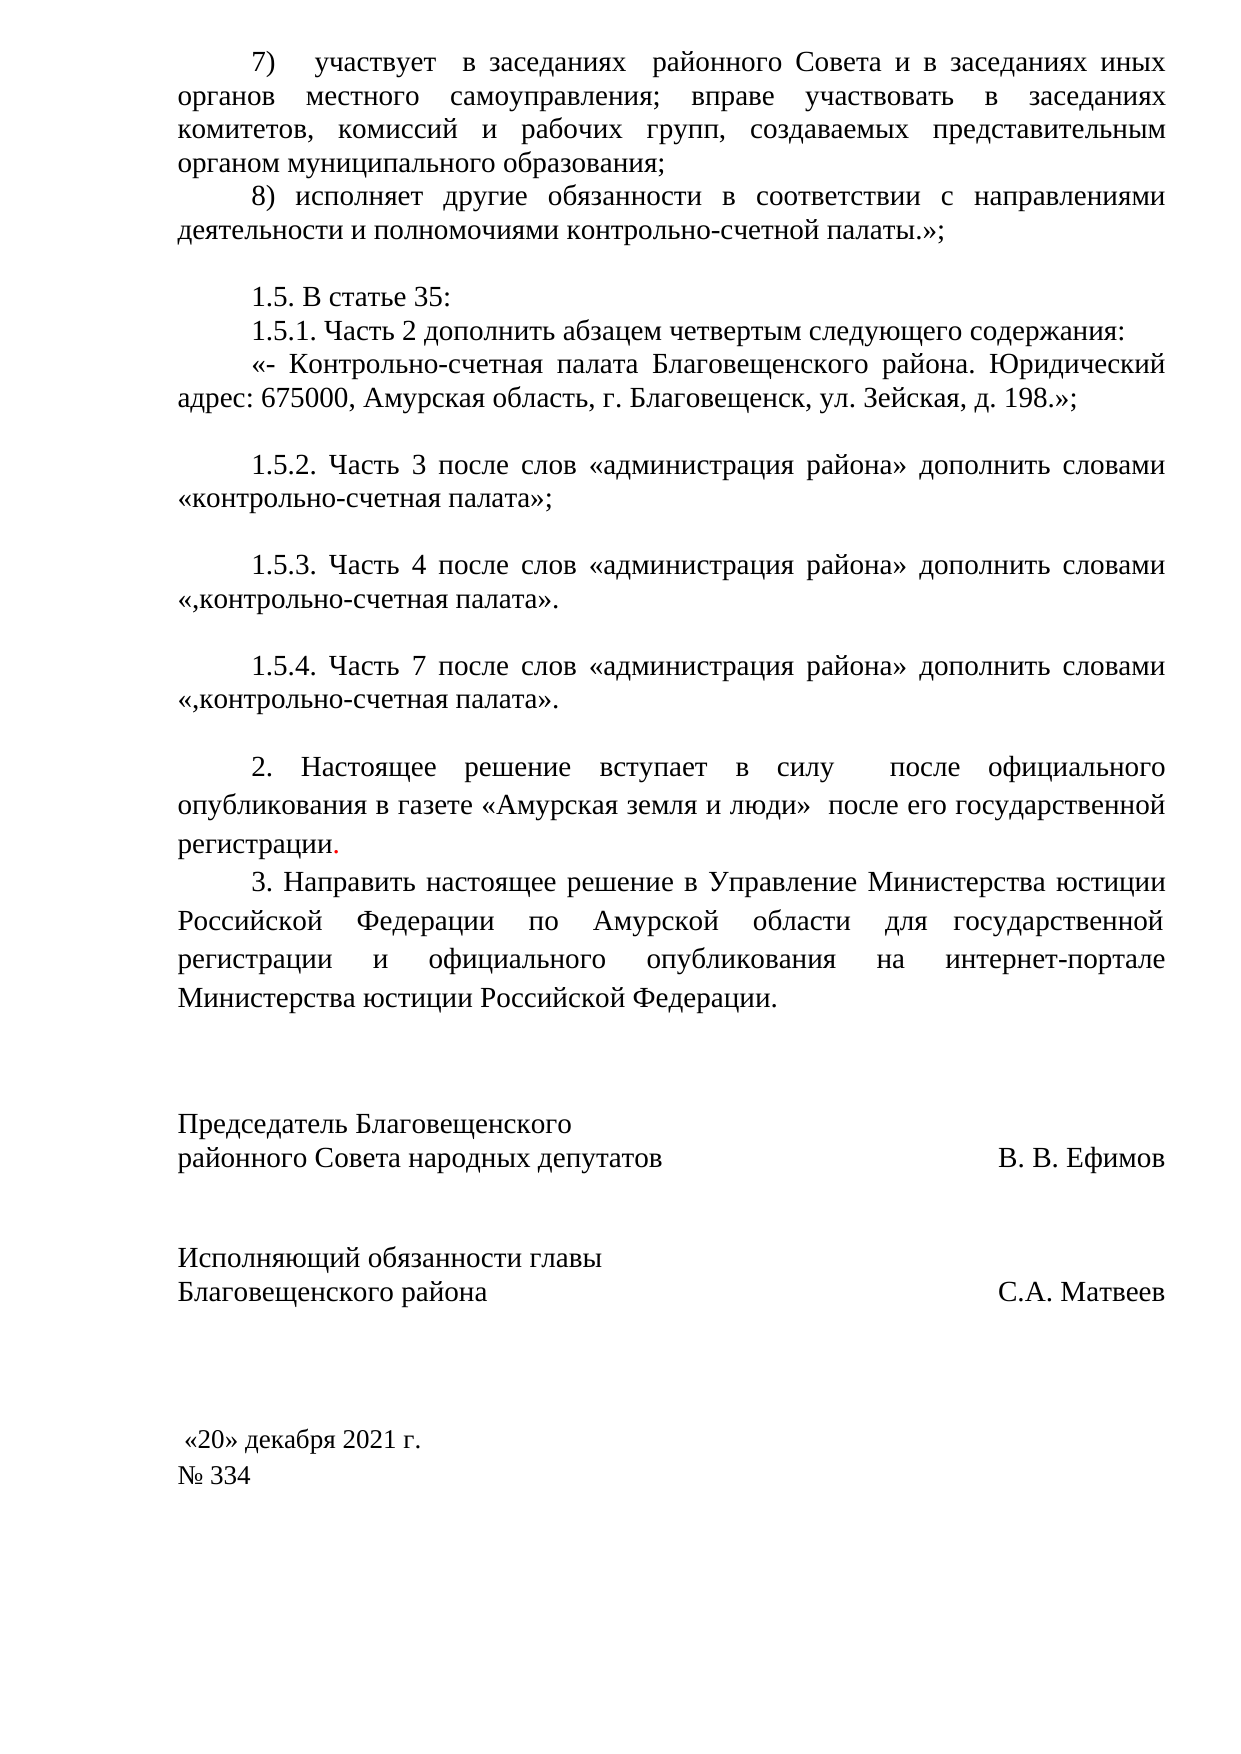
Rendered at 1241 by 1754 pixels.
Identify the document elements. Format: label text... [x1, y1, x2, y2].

text 3. Направить настоящее решение в Управление Министерства юстиции Российской Федерации по Амурской области для государственной регистрации и официального опубликования на интернет-портале Министерства юстиции Российской Федерации. [177, 864, 1167, 1013]
text 2. Настоящее решение вступает в силу после официального опубликования в газете «Амурская земля и люди» после его государственной регистрации. [177, 749, 1167, 859]
text 1.5.1. Часть 2 дополнить абзацем четвертым следующего содержания: [177, 313, 1167, 346]
text 7) участвует в заседаниях районного Совета и в заседаниях иных органов местного самоуправления; вправе участвовать в заседаниях комитетов, комиссий и рабочих групп, создаваемых представительным органом муниципального образования; [177, 44, 1167, 178]
text «- Контрольно-счетная палата Благовещенского района. Юридический адрес: 675000, Амурская область, г. Благовещенск, ул. Зейская, д. 198.»; [177, 346, 1167, 413]
list № 334 [177, 1459, 1167, 1490]
text Председатель Благовещенского [177, 1106, 1167, 1140]
text 1.5.4. Часть 7 после слов «администрация района» дополнить словами «,контрольно-счетная палата». [177, 648, 1167, 715]
list «20» декабря 2021 г. [177, 1423, 1167, 1454]
text 1.5.2. Часть 3 после слов «администрация района» дополнить словами «контрольно-счетная палата»; [177, 447, 1167, 514]
text 8) исполняет другие обязанности в соответствии с направлениями деятельности и полномочиями контрольно-счетной палаты.»; [177, 178, 1167, 246]
text Исполняющий обязанности главы [177, 1241, 1167, 1274]
text 1.5. В статье 35: [177, 279, 1167, 313]
text 1.5.3. Часть 4 после слов «администрация района» дополнить словами «,контрольно-счетная палата». [177, 547, 1167, 614]
text Благовещенского района С.А. Матвеев [177, 1274, 1167, 1308]
text районного Совета народных депутатов В. В. Ефимов [177, 1140, 1167, 1173]
